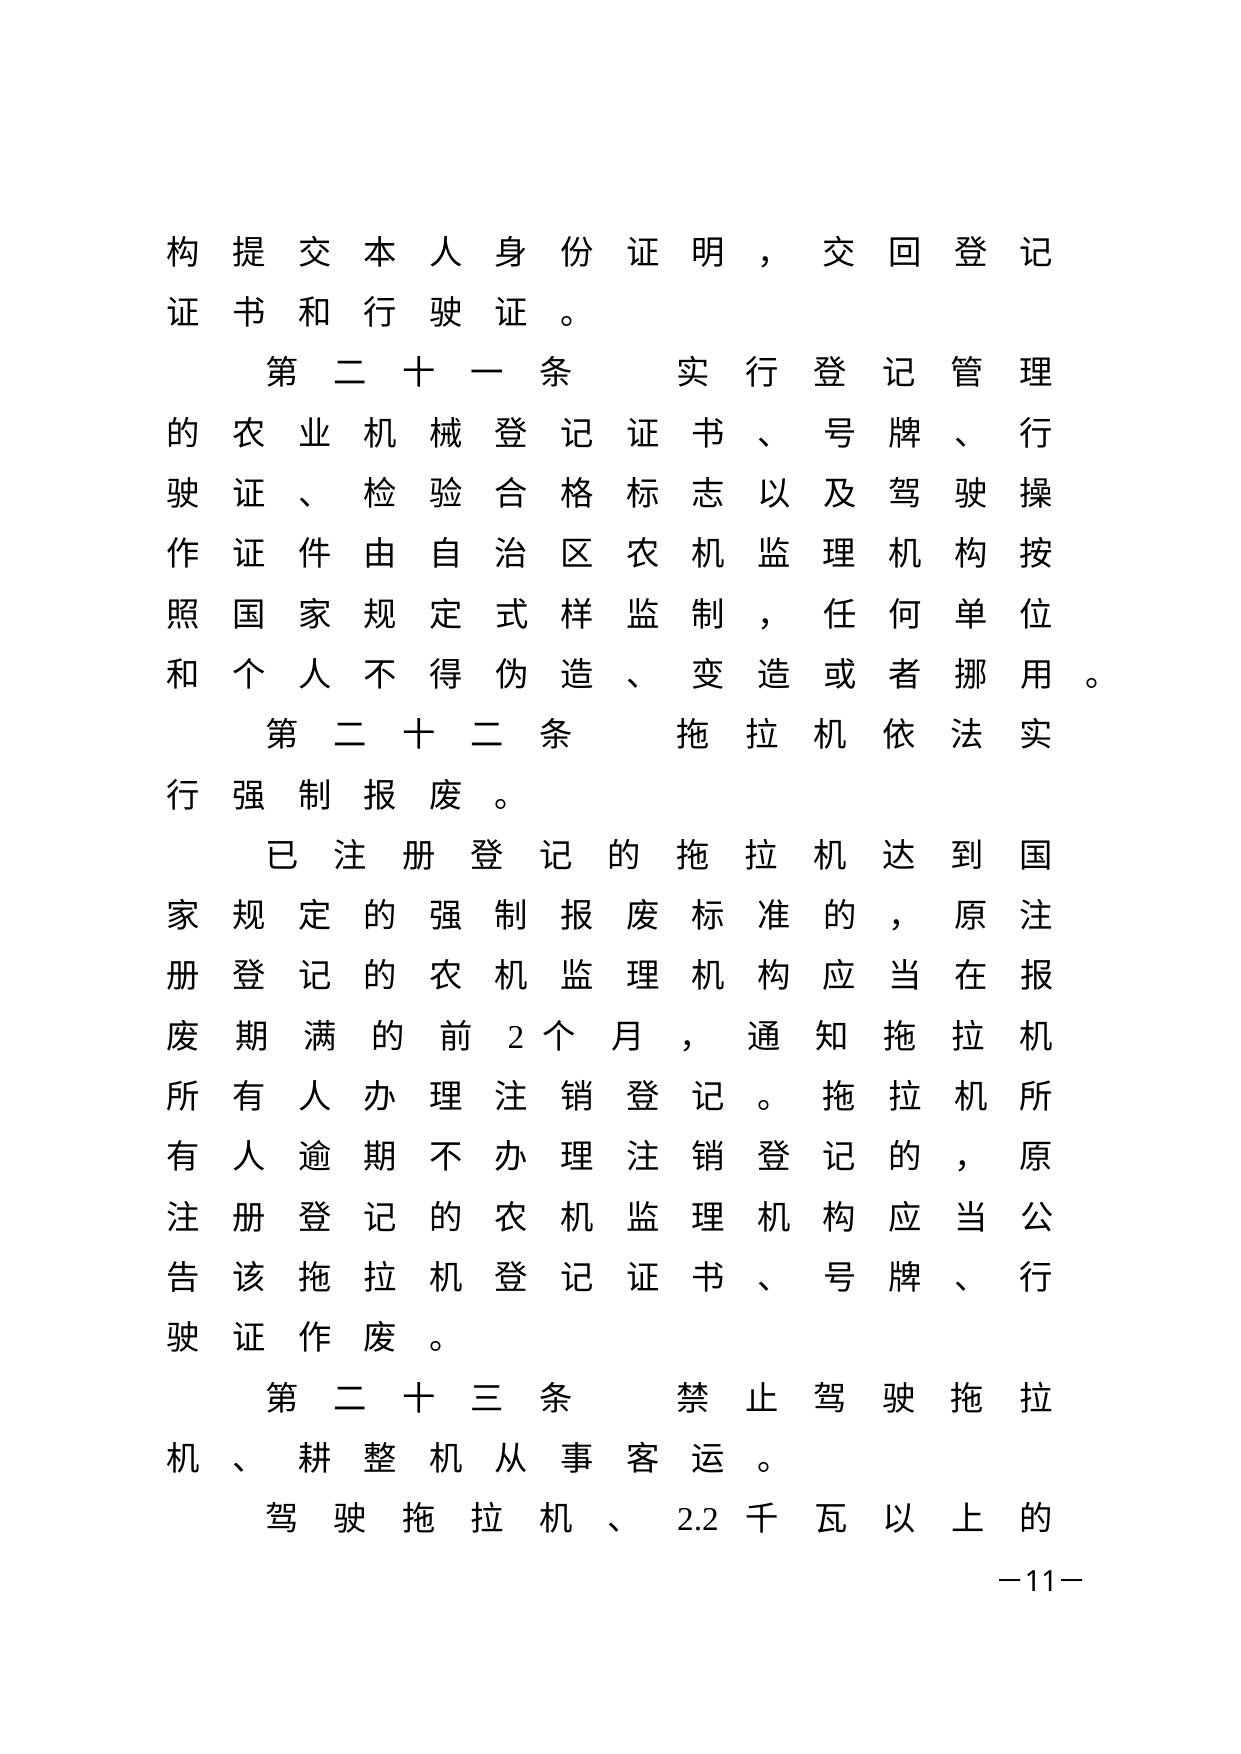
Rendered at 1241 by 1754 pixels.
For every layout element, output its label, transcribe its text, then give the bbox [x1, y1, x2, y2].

text 驾驶拖拉机、2.2千瓦以上的耕整机从事货运的，应当遵守下列规定： [167, 1486, 1085, 1546]
text 已注册登记的拖拉机达到国家规定的强制报废标准的，原注册登记的农机监理机构应当在报废期满的前2个月，通知拖拉机所有人办理注销登记。拖拉机所有人逾期不办理注销登记的，原注册登记的农机监理机构应当公告该拖拉机登记证书、号牌、行驶证作废。 [167, 823, 1085, 1365]
text 实行登记管理的农业机械因灭失申请注销登记的，其所有人应当向原注册登记的农机监理机构提交本人身份证明，交回登记证书和行驶证。 [167, 219, 1085, 340]
text 第二十二条 拖拉机依法实行强制报废。 [167, 702, 1085, 823]
text 第二十一条 实行登记管理的农业机械登记证书、号牌、行驶证、检验合格标志以及驾驶操作证件由自治区农机监理机构按照国家规定式样监制，任何单位和个人不得伪造、变造或者挪用。 [167, 340, 1085, 702]
text 第二十三条 禁止驾驶拖拉机、耕整机从事客运。 [167, 1365, 1085, 1486]
